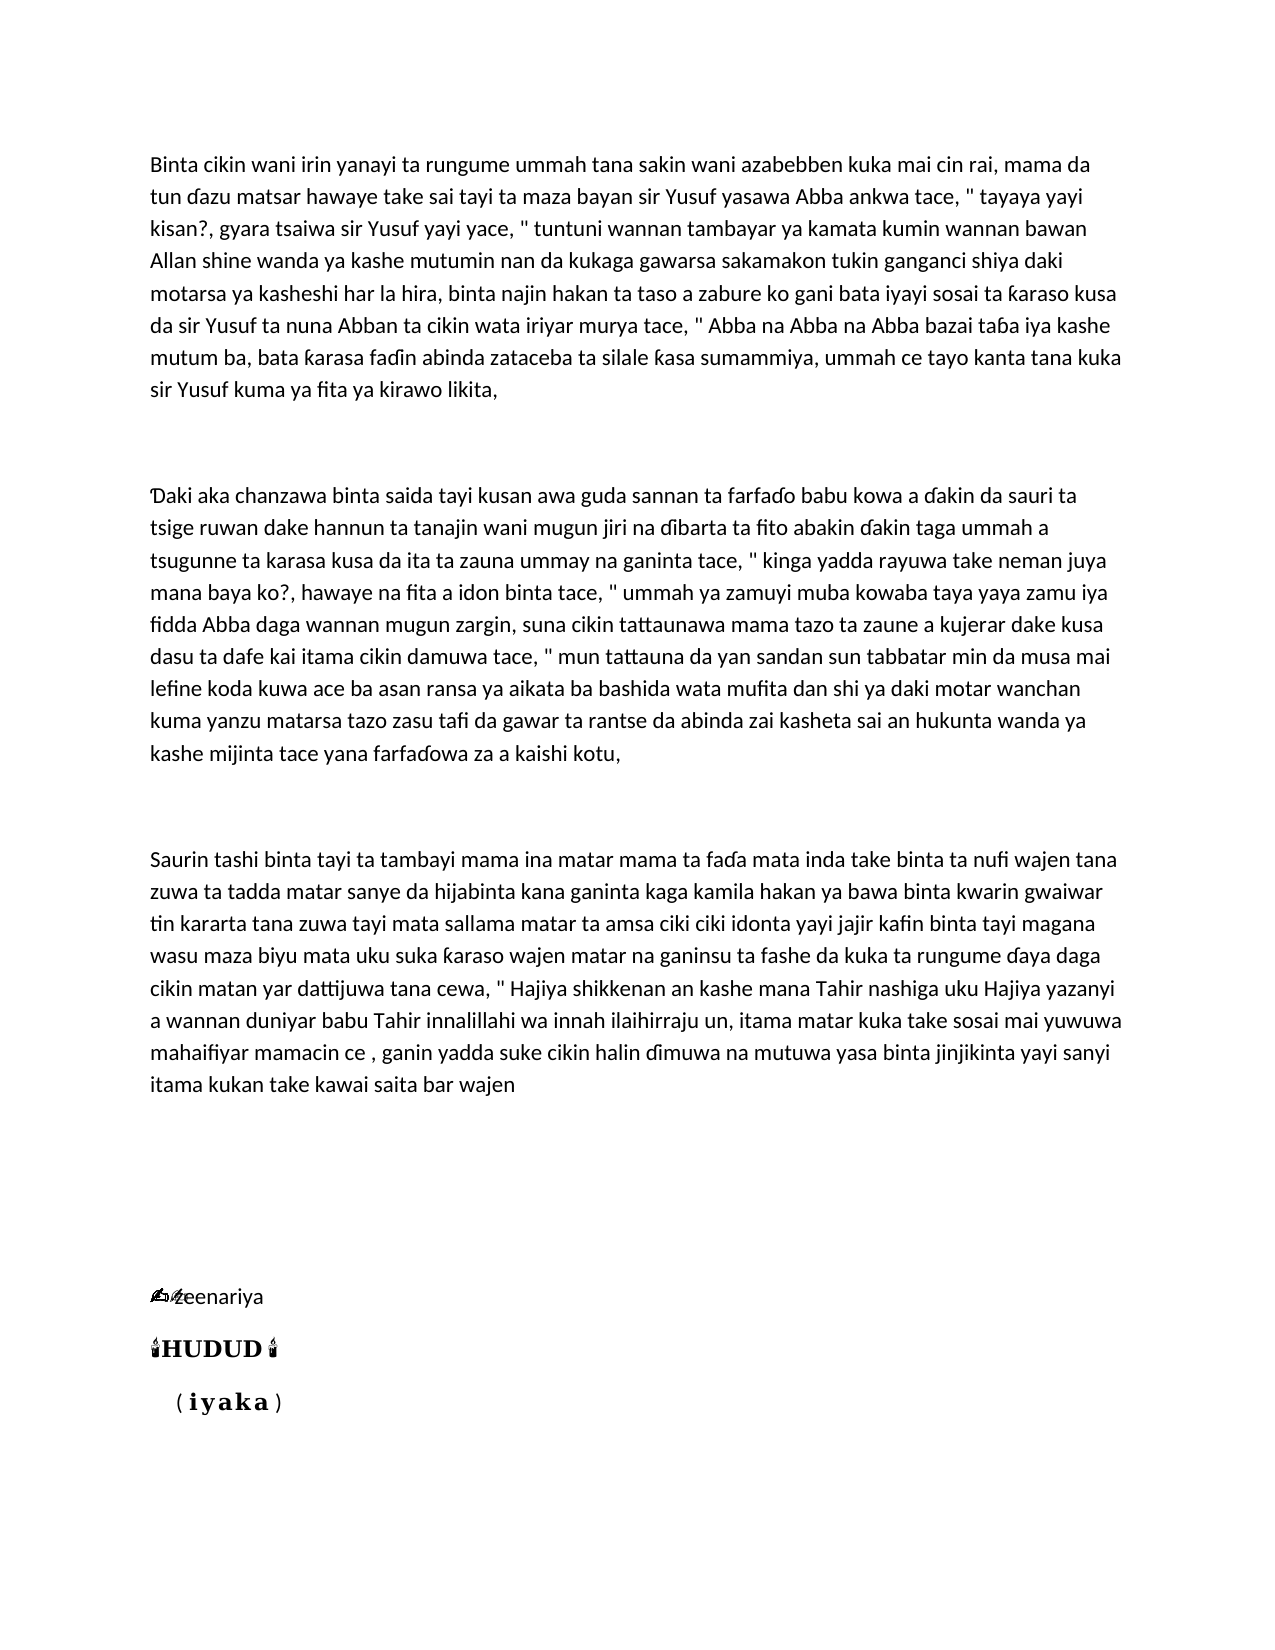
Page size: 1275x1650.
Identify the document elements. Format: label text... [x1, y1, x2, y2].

text Saurin tashi binta tayi ta tambayi mama ina matar mama ta faɗa mata inda take binta ta nufi wajen tana zuwa ta tadda matar sanye da hijabinta kana ganinta kaga kamila hakan ya bawa binta kwarin gwaiwar tin kararta tana zuwa tayi mata sallama matar ta amsa ciki ciki idonta yayi jajir kafin binta tayi magana wasu maza biyu mata uku suka ƙaraso wajen matar na ganinsu ta fashe da kuka ta rungume ɗaya daga cikin matan yar dattijuwa tana cewa, " Hajiya shikkenan an kashe mana Tahir nashiga uku Hajiya yazanyi a wannan duniyar babu Tahir innalillahi wa innah ilaihirraju un, itama matar kuka take sosai mai yuwuwa mahaifiyar mamacin ce , ganin yadda suke cikin halin ɗimuwa na mutuwa yasa binta jinjikinta yayi sanyi itama kukan take kawai saita bar wajen [150, 845, 1125, 1098]
text Binta cikin wani irin yanayi ta rungume ummah tana sakin wani azabebben kuka mai cin rai, mama da tun ɗazu matsar hawaye take sai tayi ta maza bayan sir Yusuf yasawa Abba ankwa tace, " tayaya yayi kisan?, gyara tsaiwa sir Yusuf yayi yace, " tuntuni wannan tambayar ya kamata kumin wannan bawan Allan shine wanda ya kashe mutumin nan da kukaga gawarsa sakamakon tukin ganganci shiya daki motarsa ya kasheshi har la hira, binta najin hakan ta taso a zabure ko gani bata iyayi sosai ta ƙaraso kusa da sir Yusuf ta nuna Abban ta cikin wata iriyar murya tace, " Abba na Abba na Abba bazai taɓa iya kashe mutum ba, bata ƙarasa faɗin abinda zataceba ta silale ƙasa sumammiya, ummah ce tayo kanta tana kuka sir Yusuf kuma ya fita ya kirawo likita, [150, 150, 1125, 403]
text ( 𝐢𝐲𝐚𝐤𝐚 ) [150, 1388, 1125, 1416]
text ✍🏻 zeenariya [150, 1282, 1125, 1310]
text Ɗaki aka chanzawa binta saida tayi kusan awa guda sannan ta farfaɗo babu kowa a ɗakin da sauri ta tsige ruwan dake hannun ta tanajin wani mugun jiri na ɗibarta ta fito abakin ɗakin taga ummah a tsugunne ta karasa kusa da ita ta zauna ummay na ganinta tace, " kinga yadda rayuwa take neman juya mana baya ko?, hawaye na fita a idon binta tace, " ummah ya zamuyi muba kowaba taya yaya zamu iya fidda Abba daga wannan mugun zargin, suna cikin tattaunawa mama tazo ta zaune a kujerar dake kusa dasu ta dafe kai itama cikin damuwa tace, " mun tattauna da yan sandan sun tabbatar min da musa mai lefine koda kuwa ace ba asan ransa ya aikata ba bashida wata mufita dan shi ya daki motar wanchan kuma yanzu matarsa tazo zasu tafi da gawar ta rantse da abinda zai kasheta sai an hukunta wanda ya kashe mijinta tace yana farfaɗowa za a kaishi kotu, [150, 481, 1125, 767]
text 🕯️𝐇𝐔𝐃𝐔𝐃 🕯️ [150, 1335, 1125, 1363]
